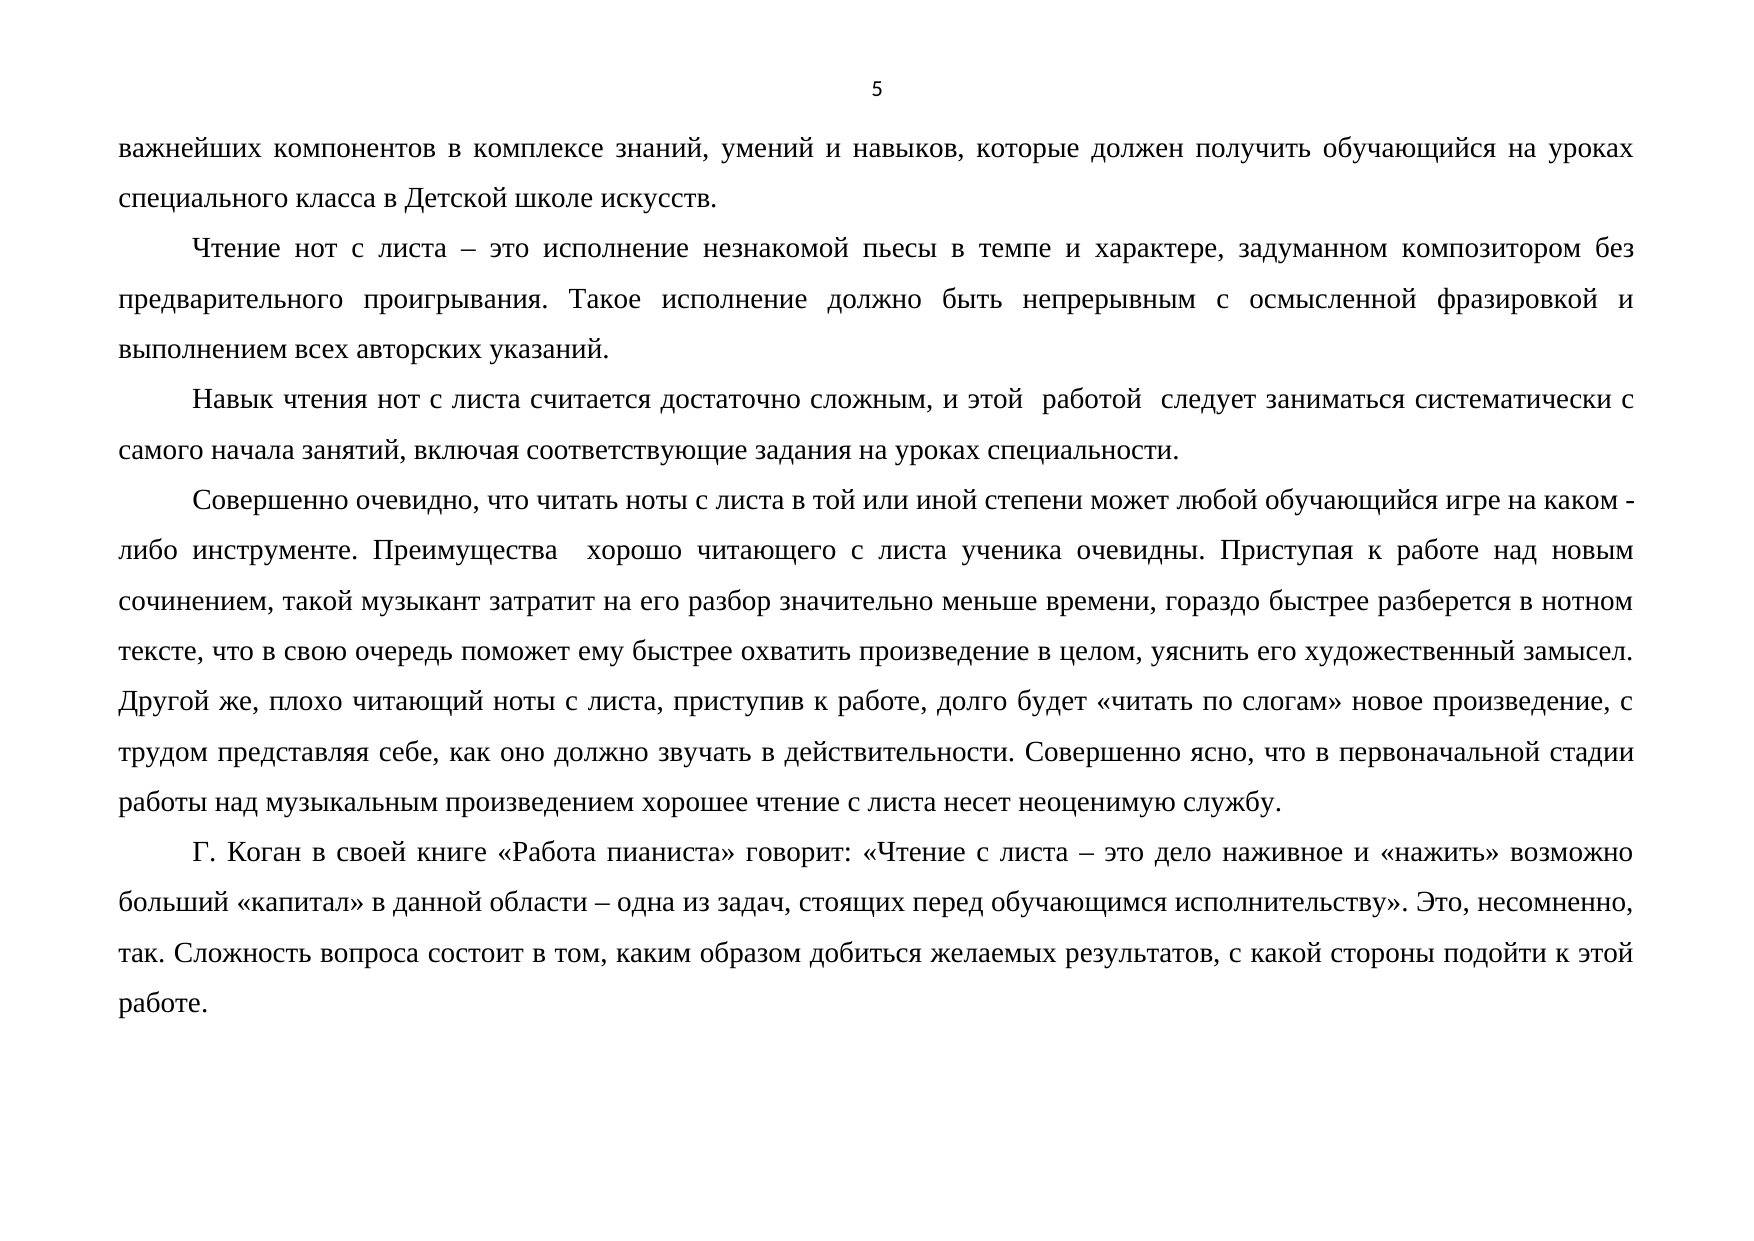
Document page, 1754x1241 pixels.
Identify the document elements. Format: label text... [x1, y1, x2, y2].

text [118, 130, 1636, 214]
text Г. Коган в своей книге «Работа пианиста» говорит: «Чтение с листа – это дело наживное и «нажить» возможно больший «капитал» в данной области – одна из задач, стоящих перед обучающимся исполнительству». Это, несомненно, так. Сложность вопроса состоит в том, каким образом добиться желаемых результатов, с какой стороны подойти к этой работе. [118, 834, 1636, 1019]
text Совершенно очевидно, что читать ноты с листа в той или иной степени может любой обучающийся игре на каком - либо инструменте. Преимущества хорошо читающего с листа ученика очевидны. Приступая к работе над новым сочинением, такой музыкант затратит на его разбор значительно меньше времени, гораздо быстрее разберется в нотном тексте, что в свою очередь поможет ему быстрее охватить произведение в целом, уяснить его художественный замысел. Другой же, плохо читающий ноты с листа, приступив к работе, долго будет «читать по слогам» новое произведение, с трудом представляя себе, как оно должно звучать в действительности. Совершенно ясно, что в первоначальной стадии работы над музыкальным произведением хорошее чтение с листа несет неоценимую службу. [118, 482, 1636, 817]
text Навык чтения нот с листа считается достаточно сложным, и этой работой следует заниматься систематически с самого начала занятий, включая соответствующие задания на уроках специальности. [118, 381, 1636, 465]
text Чтение нот с листа – это исполнение незнакомой пьесы в темпе и характере, задуманном композитором без предварительного проигрывания. Такое исполнение должно быть непрерывным с осмысленной фразировкой и выполнением всех авторских указаний. [118, 231, 1636, 365]
